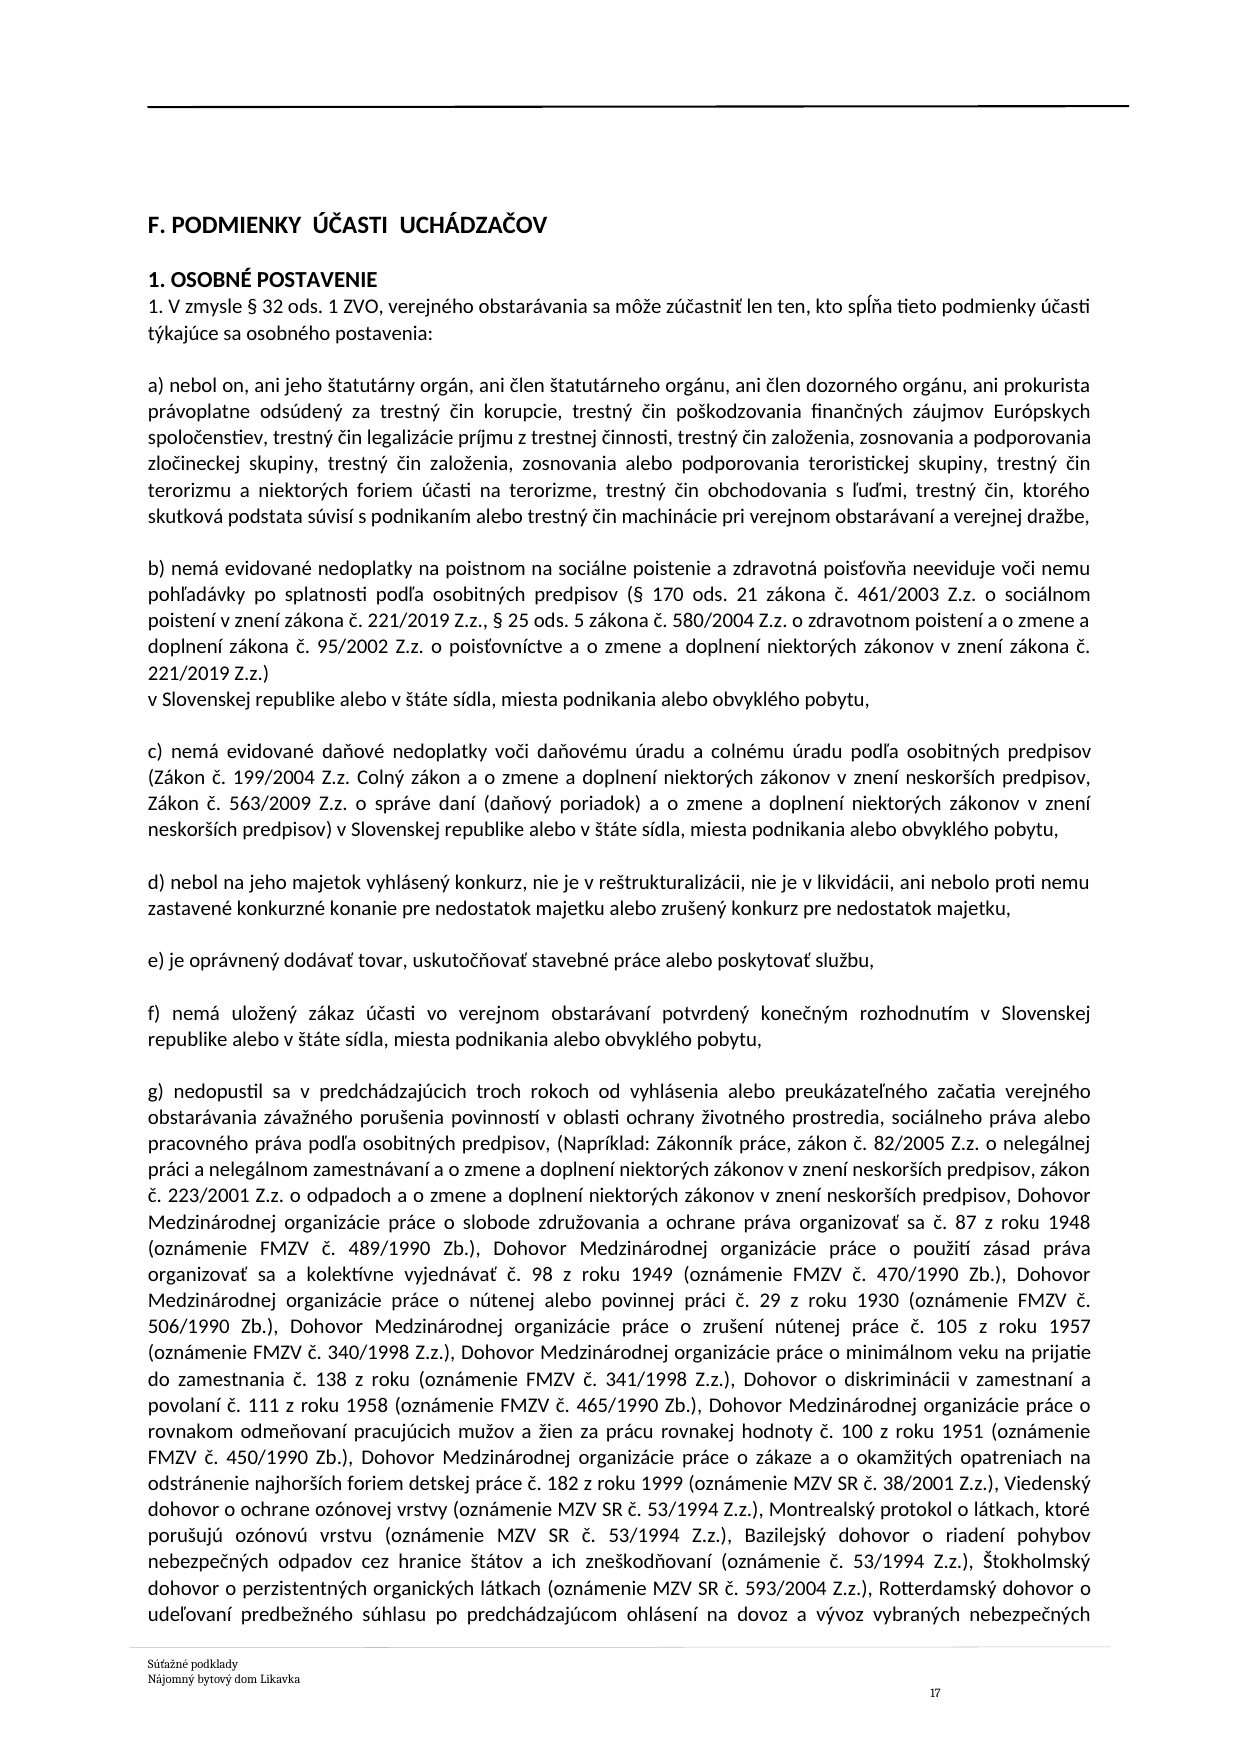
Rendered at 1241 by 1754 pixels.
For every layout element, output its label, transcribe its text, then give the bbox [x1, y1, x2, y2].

text f) nemá uložený zákaz účasti vo verejnom obstarávaní potvrdený konečným rozhodnutím v Slovenskej republike alebo v štáte sídla, miesta podnikania alebo obvyklého pobytu, [148, 999, 1092, 1051]
text F. PODMIENKY ÚČASTI UCHÁDZAČOV [148, 209, 1092, 240]
text e) je oprávnený dodávať tovar, uskutočňovať stavebné práce alebo poskytovať službu, [148, 947, 1092, 973]
text 1. OSOBNÉ POSTAVENIE [148, 265, 1092, 293]
text d) nebol na jeho majetok vyhlásený konkurz, nie je v reštrukturalizácii, nie je v likvidácii, ani nebolo proti nemu zastavené konkurzné konanie pre nedostatok majetku alebo zrušený konkurz pre nedostatok majetku, [148, 868, 1092, 921]
text a) nebol on, ani jeho štatutárny orgán, ani člen štatutárneho orgánu, ani člen dozorného orgánu, ani prokurista právoplatne odsúdený za trestný čin korupcie, trestný čin poškodzovania finančných záujmov Európskych spoločenstiev, trestný čin legalizácie príjmu z trestnej činnosti, trestný čin založenia, zosnovania a podporovania zločineckej skupiny, trestný čin založenia, zosnovania alebo podporovania teroristickej skupiny, trestný čin terorizmu a niektorých foriem účasti na terorizme, trestný čin obchodovania s ľuďmi, trestný čin, ktorého skutková podstata súvisí s podnikaním alebo trestný čin machinácie pri verejnom obstarávaní a verejnej dražbe, [148, 372, 1092, 528]
text b) nemá evidované nedoplatky na poistnom na sociálne poistenie a zdravotná poisťovňa neeviduje voči nemu pohľadávky po splatnosti podľa osobitných predpisov (§ 170 ods. 21 zákona č. 461/2003 Z.z. o sociálnom poistení v znení zákona č. 221/2019 Z.z., § 25 ods. 5 zákona č. 580/2004 Z.z. o zdravotnom poistení a o zmene a doplnení zákona č. 95/2002 Z.z. o poisťovníctve a o zmene a doplnení niektorých zákonov v znení zákona č. 221/2019 Z.z.) [148, 554, 1092, 685]
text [148, 1077, 1092, 1627]
text c) nemá evidované daňové nedoplatky voči daňovému úradu a colnému úradu podľa osobitných predpisov (Zákon č. 199/2004 Z.z. Colný zákon a o zmene a doplnení niektorých zákonov v znení neskorších predpisov, Zákon č. 563/2009 Z.z. o správe daní (daňový poriadok) a o zmene a doplnení niektorých zákonov v znení neskorších predpisov) v Slovenskej republike alebo v štáte sídla, miesta podnikania alebo obvyklého pobytu, [148, 738, 1092, 842]
text 1. V zmysle § 32 ods. 1 ZVO, verejného obstarávania sa môže zúčastniť len ten, kto spĺňa tieto podmienky účasti týkajúce sa osobného postavenia: [148, 293, 1092, 345]
text v Slovenskej republike alebo v štáte sídla, miesta podnikania alebo obvyklého pobytu, [148, 685, 1092, 711]
